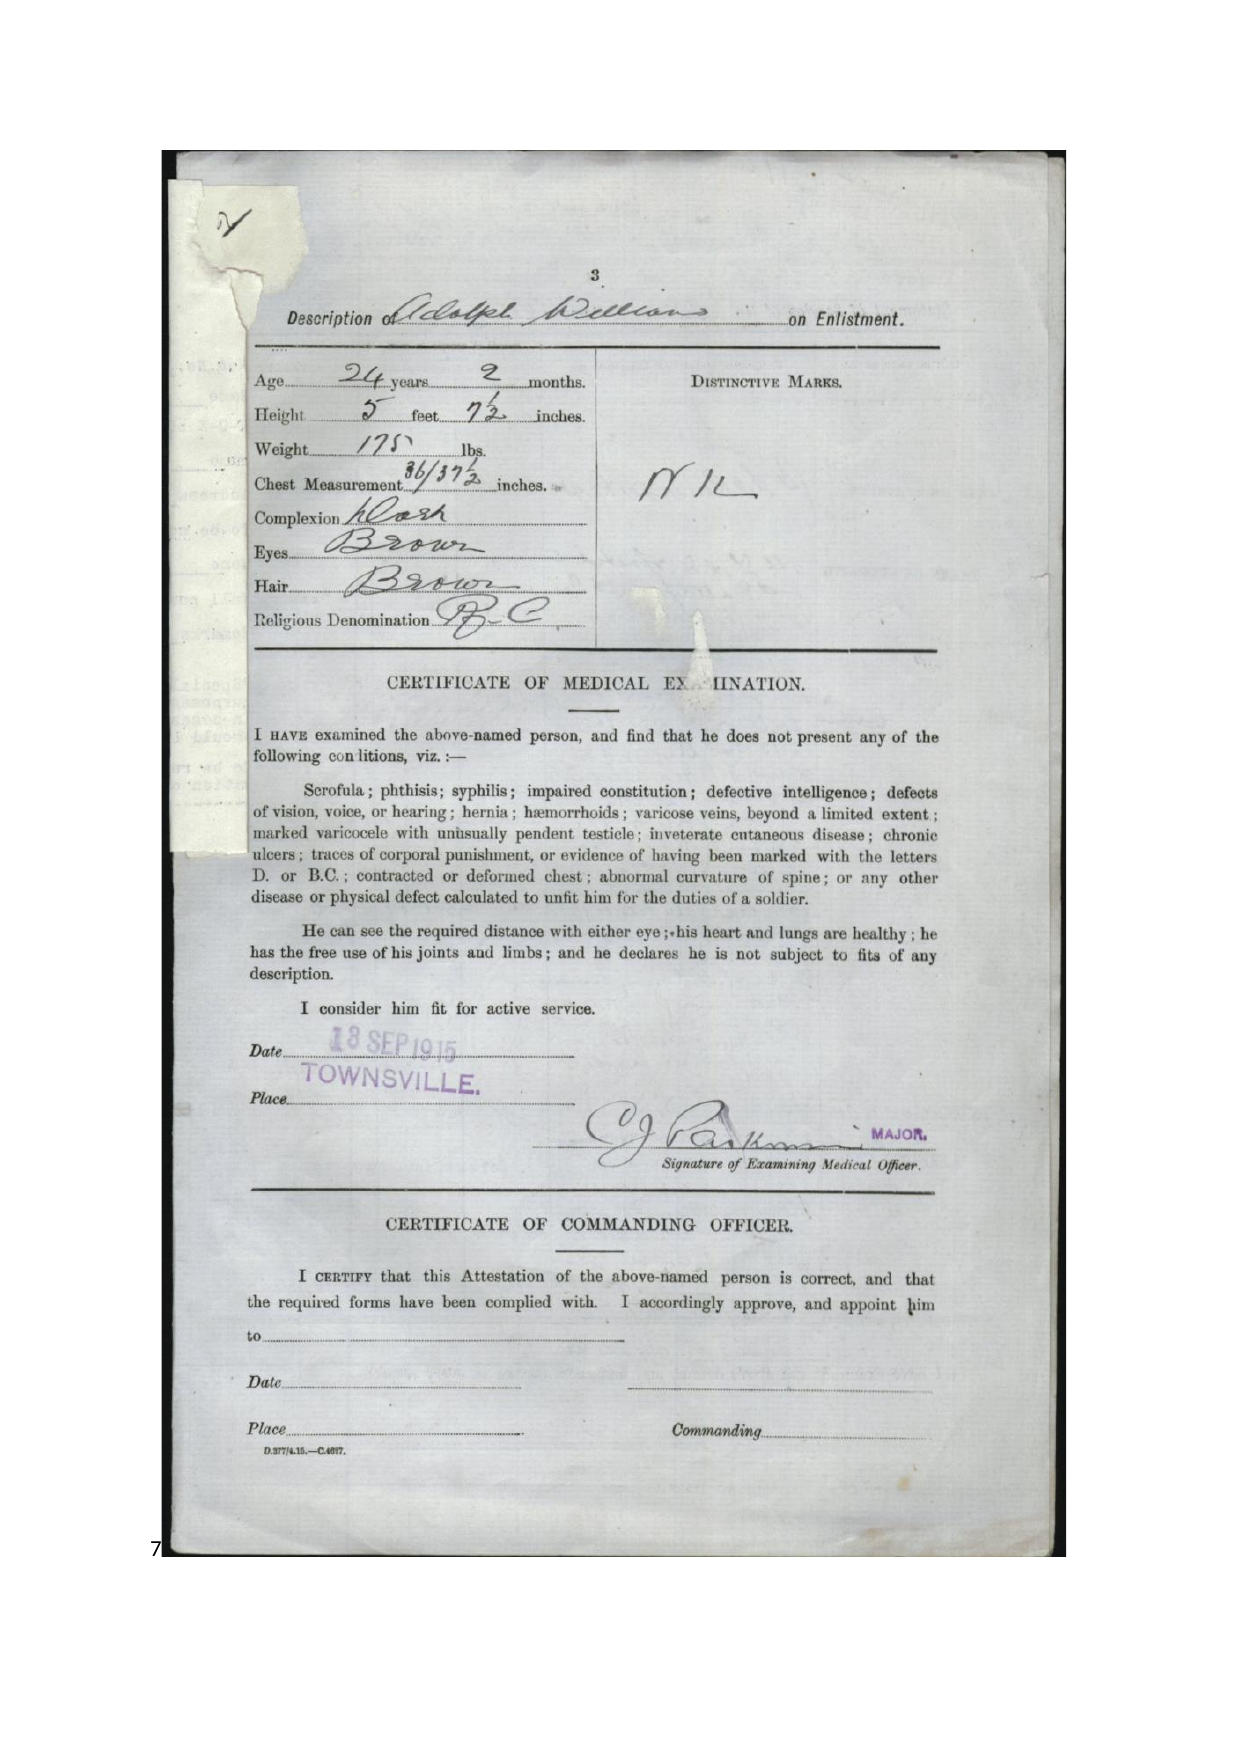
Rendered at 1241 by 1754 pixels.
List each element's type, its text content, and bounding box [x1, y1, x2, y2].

picture [161, 150, 1067, 1557]
